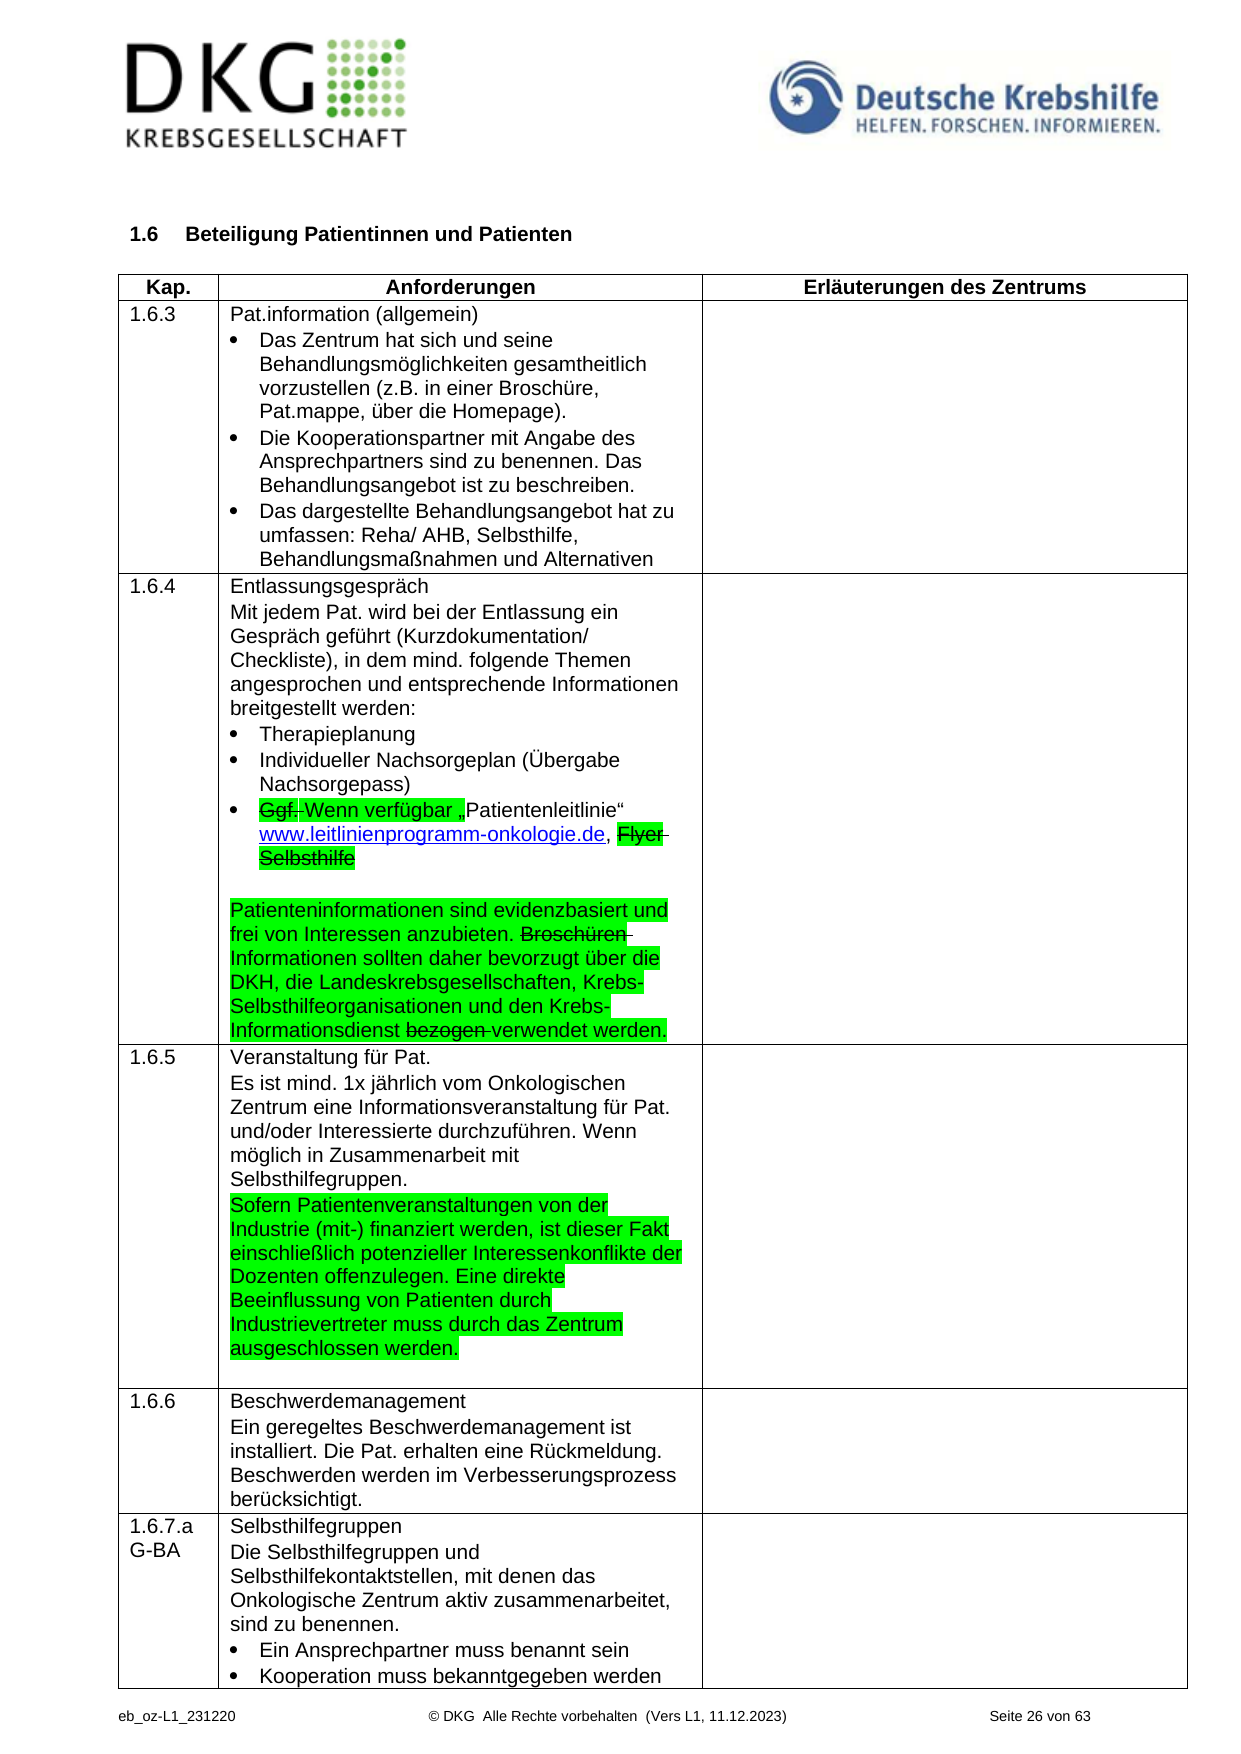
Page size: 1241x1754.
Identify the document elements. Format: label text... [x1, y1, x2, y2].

table_cell 1.6.6 [119, 1389, 218, 1513]
table_cell [703, 1514, 1187, 1688]
picture [118, 29, 1176, 176]
table_cell 1.6.4 [119, 574, 218, 1044]
table_header 1.6 Beteiligung Patientinnen und Patienten [118, 222, 1187, 273]
table_cell [703, 1389, 1187, 1513]
table_cell [703, 574, 1187, 1044]
table_cell [703, 301, 1187, 573]
table_cell Veranstaltung für Pat. Es ist mind. 1x jährlich vom Onkologischen Zentrum eine Informationsveranstaltung für Pat. und/oder Interessierte durchzuführen. Wenn möglich in Zusammenarbeit mit Selbsthilfegruppen. Sofern Patientenveranstaltungen von der Industrie (mit-) finanziert werden, ist dieser Fakt einschließlich potenzieller Interessenkonflikte der Dozenten offenzulegen. Eine direkte Beeinflussung von Patienten durch Industrievertreter muss durch das Zentrum ausgeschlossen werden. [219, 1045, 702, 1388]
table_cell 1.6.3 [119, 301, 218, 573]
table_cell Entlassungsgespräch Mit jedem Pat. wird bei der Entlassung ein Gespräch geführt (Kurzdokumentation/ Checkliste), in dem mind. folgende Themen angesprochen und entsprechende Informationen breitgestellt werden: Therapieplanung Individueller Nachsorgeplan (Übergabe Nachsorgepass) Ggf. Wenn verfügbar „Patientenleitlinie“ www.leitlinienprogramm-onkologie.de, Flyer Selbsthilfe Patienteninformationen sind evidenzbasiert und frei von Interessen anzubieten. Broschüren Informationen sollten daher bevorzugt über die DKH, die Landeskrebsgesellschaften, Krebs‐Selbsthilfeorganisationen und den Krebs‐Informationsdienst bezogen verwendet werden. [219, 574, 702, 1044]
table_cell Kap. [119, 275, 218, 300]
table_cell 1.6.5 [119, 1045, 218, 1388]
table_cell Erläuterungen des Zentrums [703, 275, 1187, 300]
table_cell Pat.information (allgemein) Das Zentrum hat sich und seine Behandlungsmöglichkeiten gesamtheitlich vorzustellen (z.B. in einer Broschüre, Pat.mappe, über die Homepage). Die Kooperationspartner mit Angabe des Ansprechpartners sind zu benennen. Das Behandlungsangebot ist zu beschreiben. Das dargestellte Behandlungsangebot hat zu umfassen: Reha/ AHB, Selbsthilfe, Behandlungsmaßnahmen und Alternativen [219, 301, 702, 573]
table_cell Beschwerdemanagement Ein geregeltes Beschwerdemanagement ist installiert. Die Pat. erhalten eine Rückmeldung. Beschwerden werden im Verbesserungsprozess berücksichtigt. [219, 1389, 702, 1513]
table_cell 1.6.7.a G-BA [119, 1514, 218, 1688]
table_cell [703, 1045, 1187, 1388]
table_cell Anforderungen [219, 275, 702, 300]
